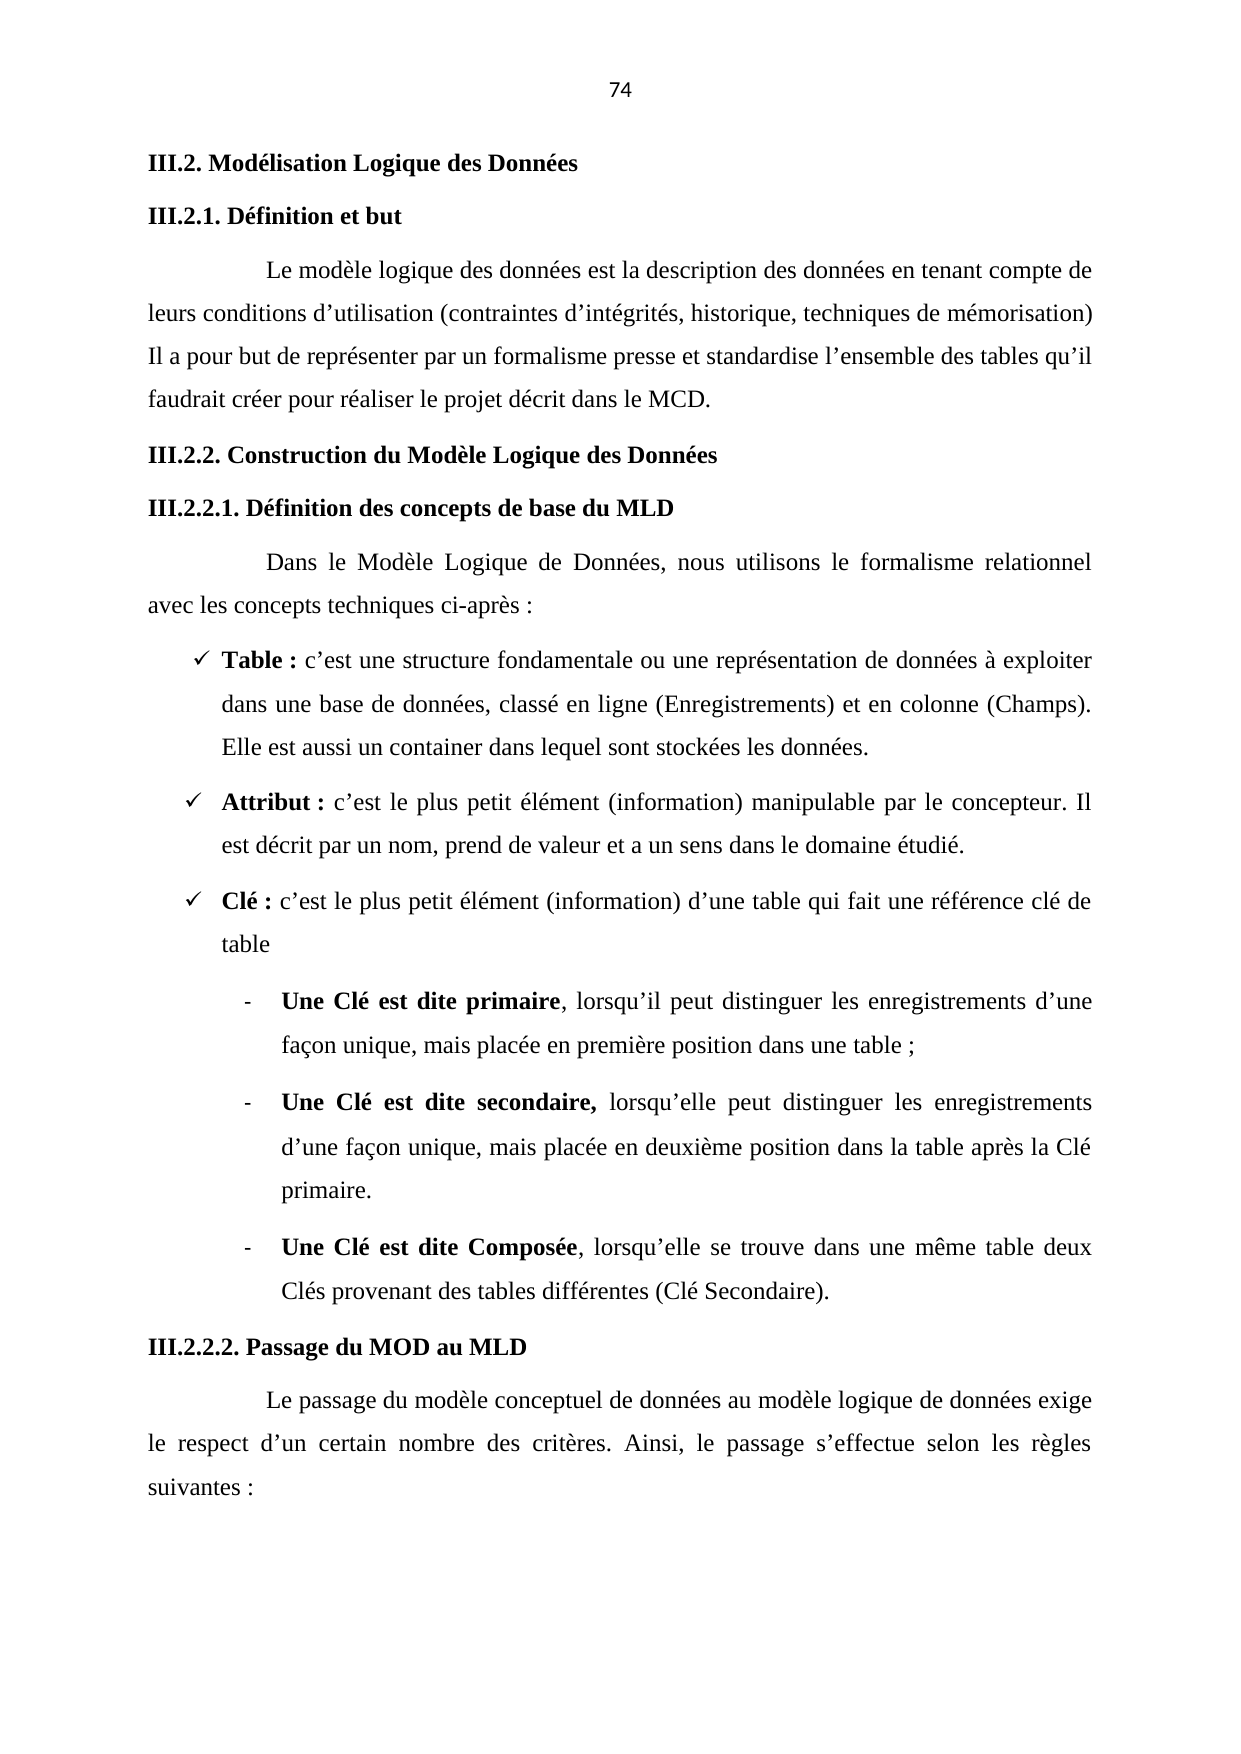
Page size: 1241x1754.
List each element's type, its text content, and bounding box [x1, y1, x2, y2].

list Une Clé est dite Composée, lorsqu’elle se trouve dans une même table deux Clés provenant des tables différentes (Clé Secondaire). [244, 1231, 1093, 1305]
list Attribut : c’est le plus petit élément (information) manipulable par le concepteur. Il est décrit par un nom, prend de valeur et a un sens dans le domaine étudié. [184, 787, 1093, 859]
text Le modèle logique des données est la description des données en tenant compte de leurs conditions d’utilisation (contraintes d’intégrités, historique, techniques de mémorisation) Il a pour but de représenter par un formalisme presse et standardise l’ensemble des tables qu’il faudrait créer pour réaliser le projet décrit dans le MCD. [148, 255, 1093, 413]
text Le passage du modèle conceptuel de données au modèle logique de données exige le respect d’un certain nombre des critères. Ainsi, le passage s’effectue selon les règles suivantes : [148, 1385, 1093, 1500]
list Table : c’est une structure fondamentale ou une représentation de données à exploiter dans une base de données, classé en ligne (Enregistrements) et en colonne (Champs). Elle est aussi un container dans lequel sont stockées les données. [192, 646, 1093, 761]
text Dans le Modèle Logique de Données, nous utilisons le formalisme relationnel avec les concepts techniques ci-après : [148, 547, 1093, 619]
text III.2.2. Construction du Modèle Logique des Données [148, 440, 1093, 468]
text III.2.2.1. Définition des concepts de base du MLD [148, 493, 1093, 522]
text III.2.2.2. Passage du MOD au MLD [148, 1332, 1093, 1361]
text III.2.1. Définition et but [148, 201, 1093, 230]
list Une Clé est dite primaire, lorsqu’il peut distinguer les enregistrements d’une façon unique, mais placée en première position dans une table ; [244, 985, 1093, 1059]
text III.2. Modélisation Logique des Données [148, 148, 1093, 176]
list Clé : c’est le plus petit élément (information) d’une table qui fait une référence clé de table [184, 886, 1093, 958]
list Une Clé est dite secondaire, lorsqu’elle peut distinguer les enregistrements d’une façon unique, mais placée en deuxième position dans la table après la Clé primaire. [244, 1086, 1093, 1204]
